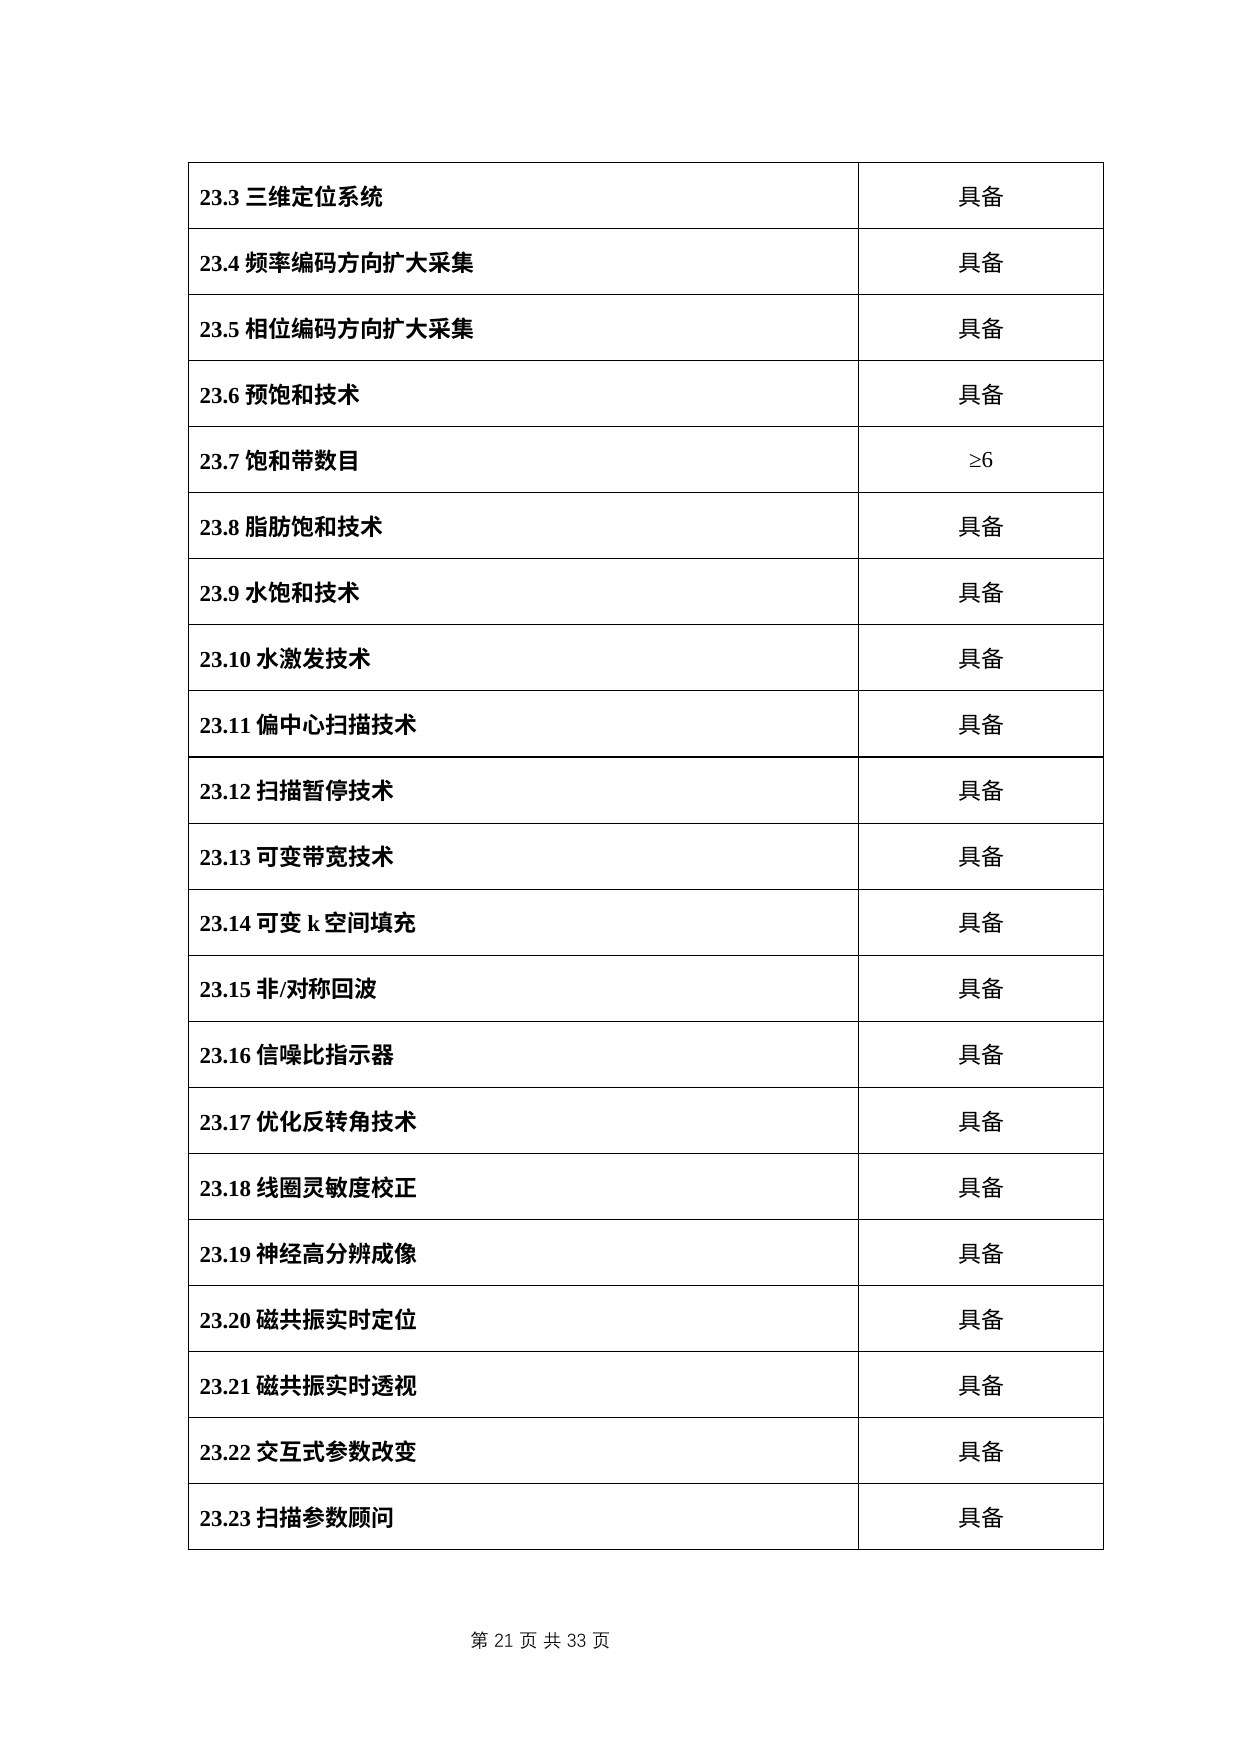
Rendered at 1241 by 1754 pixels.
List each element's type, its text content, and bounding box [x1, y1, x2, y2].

table_cell 23.12 扫描暂停技术 [189, 758, 858, 822]
table_cell 具备 [859, 559, 1103, 624]
table_cell 具备 [859, 758, 1103, 822]
table_cell 23.9 水饱和技术 [189, 559, 858, 624]
table_cell 具备 [859, 625, 1103, 690]
table_cell 23.15 非/对称回波 [189, 956, 858, 1021]
table_cell 23.22 交互式参数改变 [189, 1418, 858, 1483]
table_cell 23.5 相位编码方向扩大采集 [189, 295, 858, 360]
table_cell 具备 [859, 1418, 1103, 1483]
table_cell 23.13 可变带宽技术 [189, 824, 858, 888]
table_cell 23.18 线圈灵敏度校正 [189, 1154, 858, 1219]
table_cell 23.23 扫描参数顾问 [189, 1484, 858, 1549]
table_cell 具备 [859, 295, 1103, 360]
table_cell 具备 [859, 1088, 1103, 1153]
table_cell 具备 [859, 229, 1103, 294]
table_cell 具备 [859, 361, 1103, 426]
table_cell 23.14 可变k空间填充 [189, 890, 858, 954]
table_cell 具备 [859, 1352, 1103, 1417]
table_cell 23.10 水激发技术 [189, 625, 858, 690]
table_cell 具备 [859, 1022, 1103, 1087]
table_cell 23.7 饱和带数目 [189, 427, 858, 492]
table_cell 具备 [859, 1484, 1103, 1549]
table_cell 具备 [859, 493, 1103, 558]
table_cell 23.21 磁共振实时透视 [189, 1352, 858, 1417]
table_cell 具备 [859, 824, 1103, 888]
table_cell 23.19 神经高分辨成像 [189, 1220, 858, 1285]
table_cell 23.3 三维定位系统 [189, 163, 858, 228]
table_cell 23.17 优化反转角技术 [189, 1088, 858, 1153]
table_cell 具备 [859, 956, 1103, 1021]
table_cell 23.16 信噪比指示器 [189, 1022, 858, 1087]
table_cell 具备 [859, 1286, 1103, 1351]
table_cell 具备 [859, 163, 1103, 228]
table_cell 具备 [859, 1220, 1103, 1285]
table_cell 具备 [859, 691, 1103, 756]
table_cell ≥6 [859, 427, 1103, 492]
table_cell 23.11 偏中心扫描技术 [189, 691, 858, 756]
table_cell 23.8 脂肪饱和技术 [189, 493, 858, 558]
table_cell 23.4 频率编码方向扩大采集 [189, 229, 858, 294]
table_cell 具备 [859, 1154, 1103, 1219]
table_cell 具备 [859, 890, 1103, 954]
table_cell 23.6 预饱和技术 [189, 361, 858, 426]
table_cell 23.20 磁共振实时定位 [189, 1286, 858, 1351]
